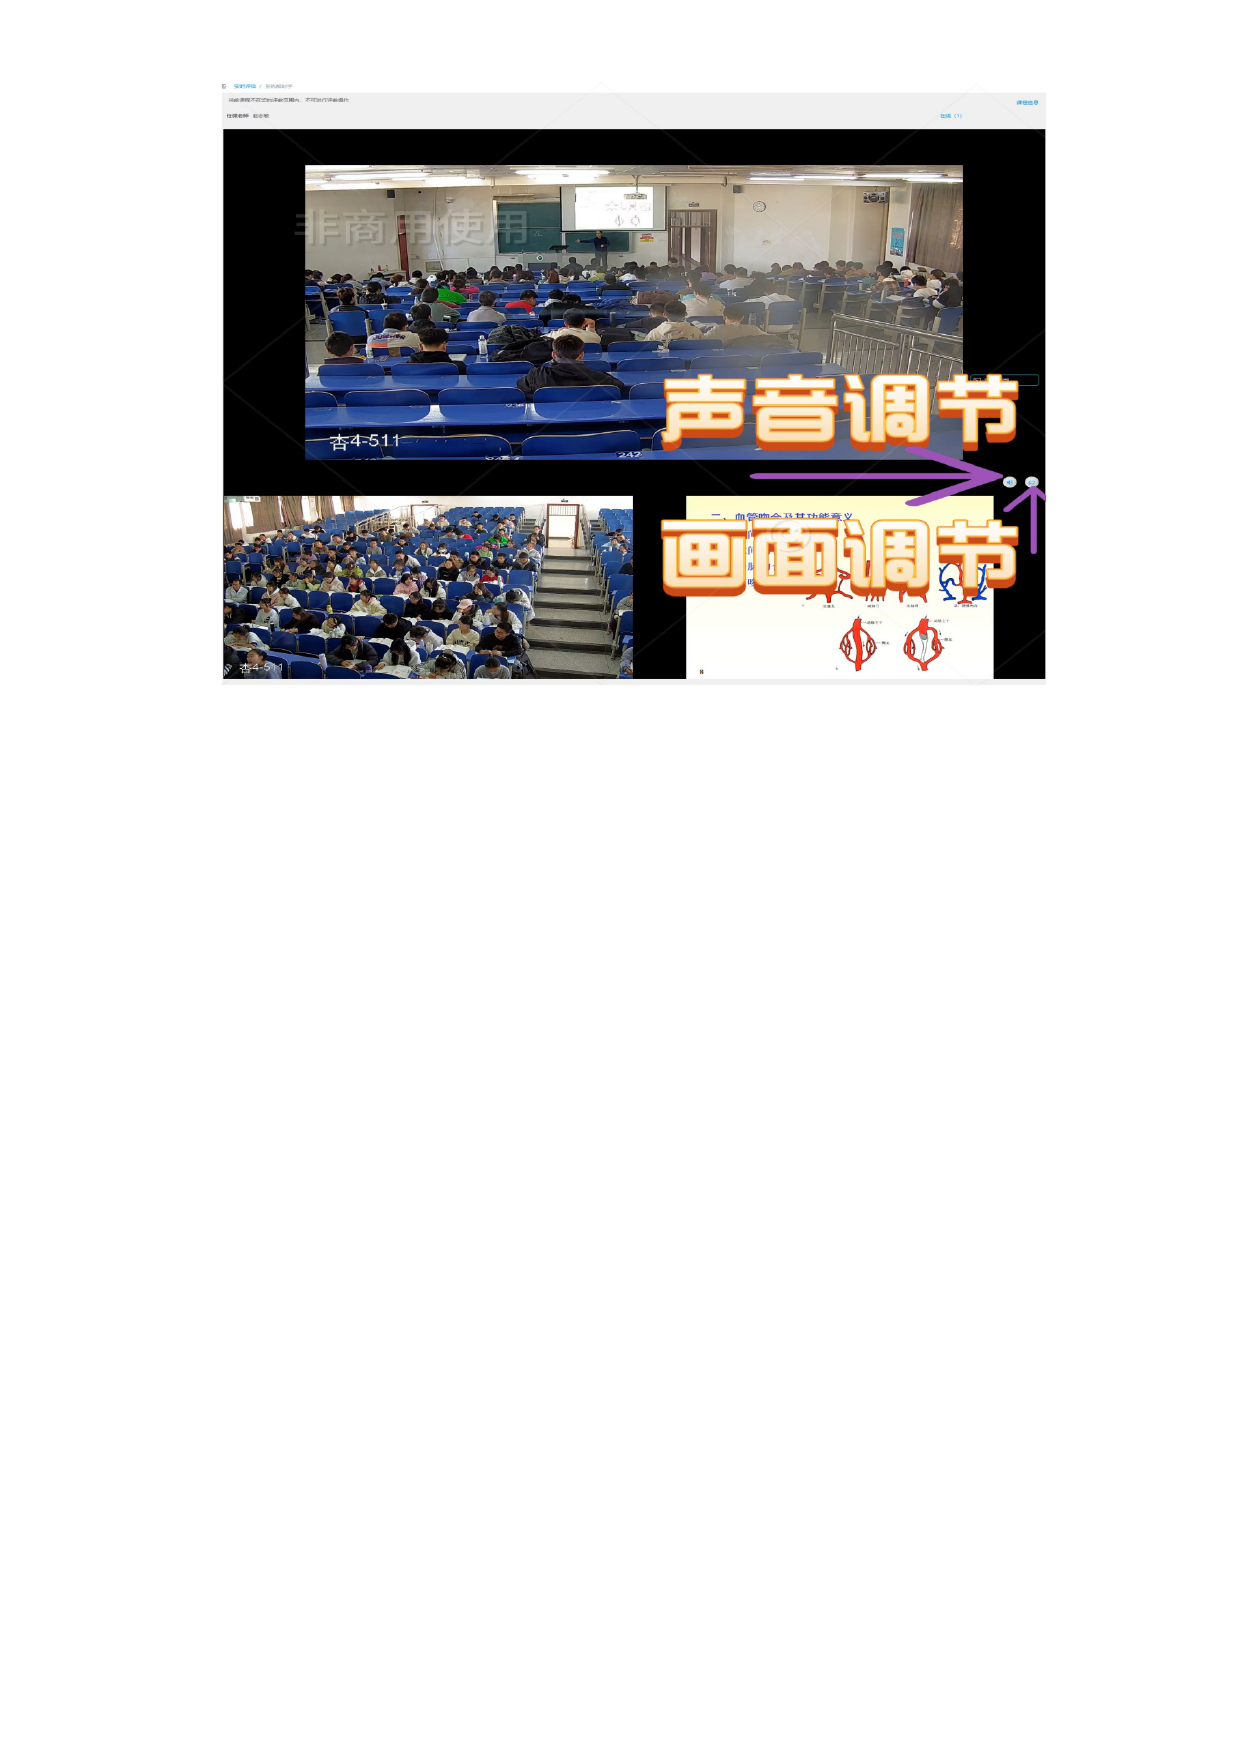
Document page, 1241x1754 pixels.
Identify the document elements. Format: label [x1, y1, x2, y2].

picture [221, 82, 1047, 685]
